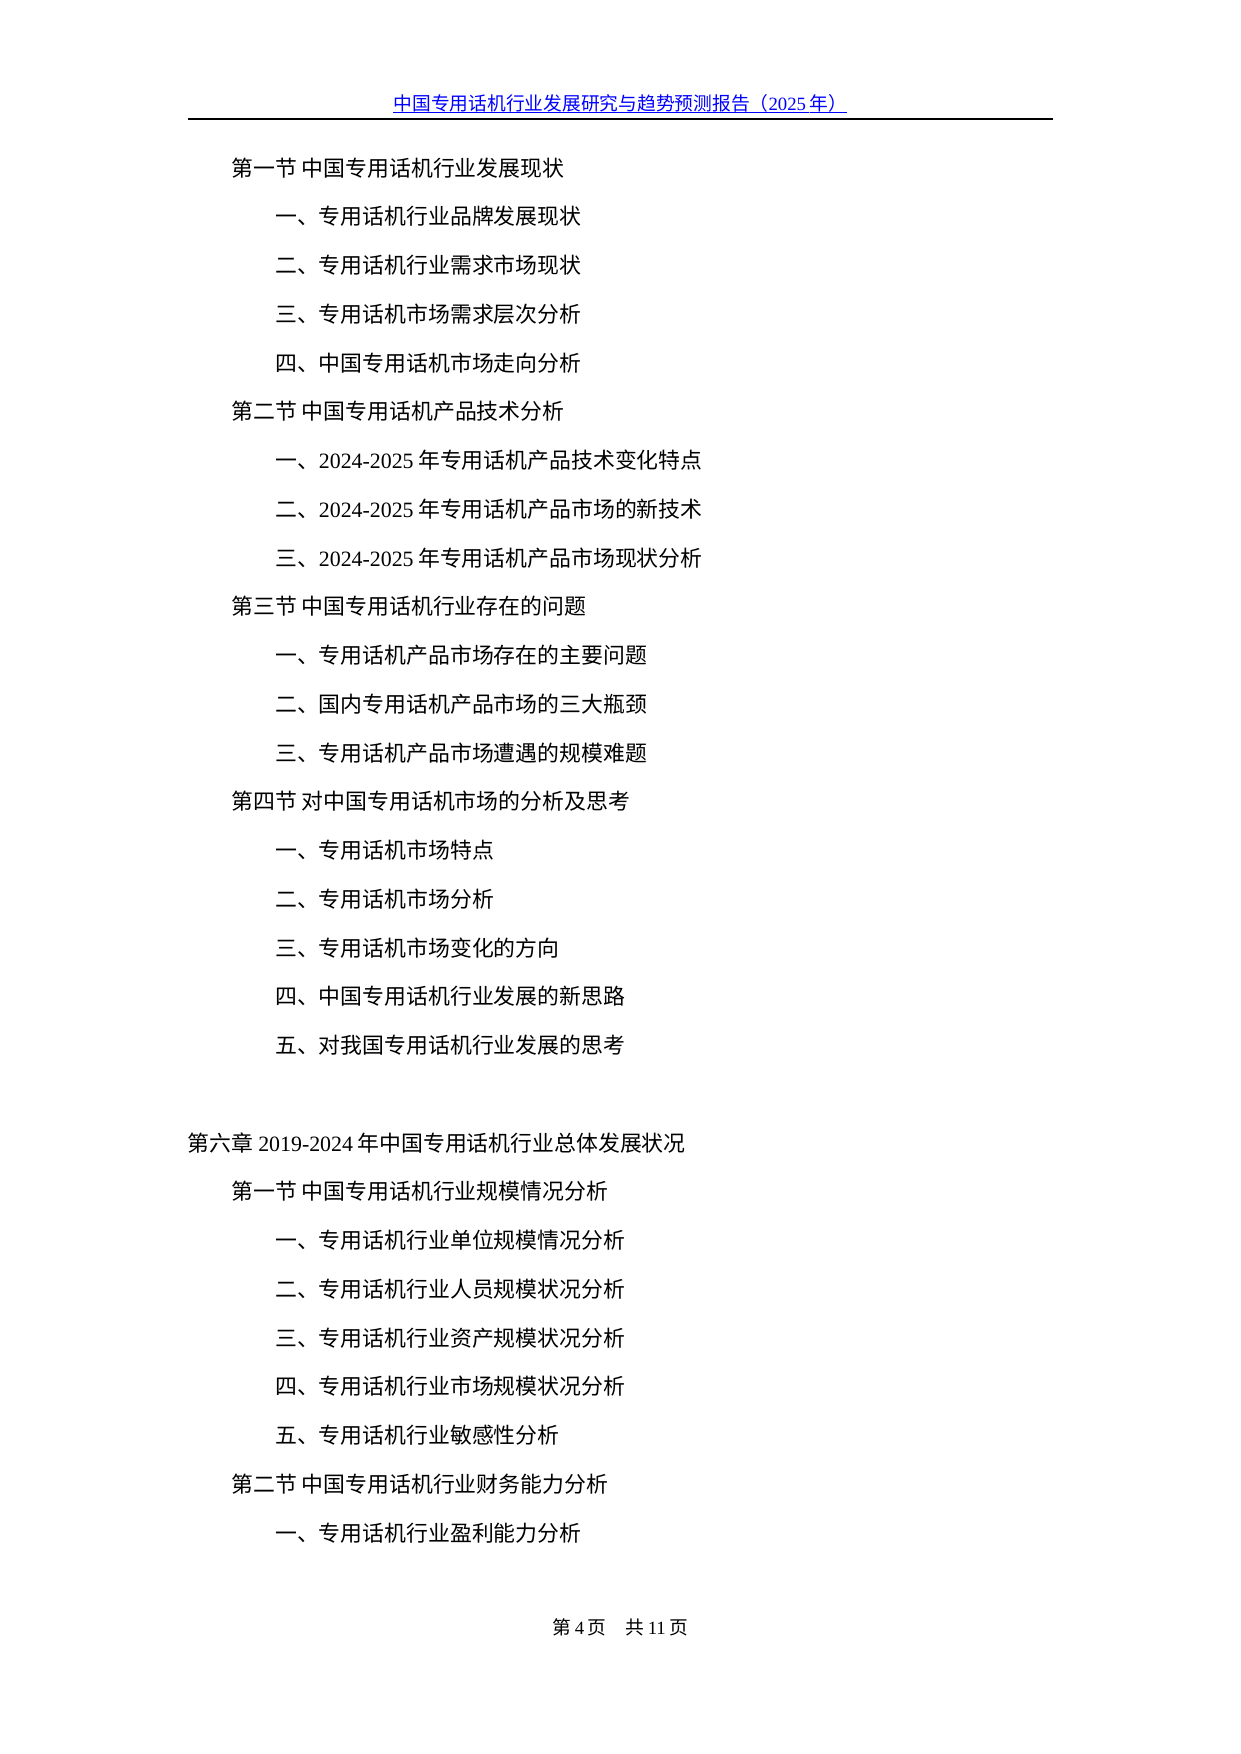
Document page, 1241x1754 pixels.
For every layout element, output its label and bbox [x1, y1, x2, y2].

text [187, 150, 1053, 1548]
